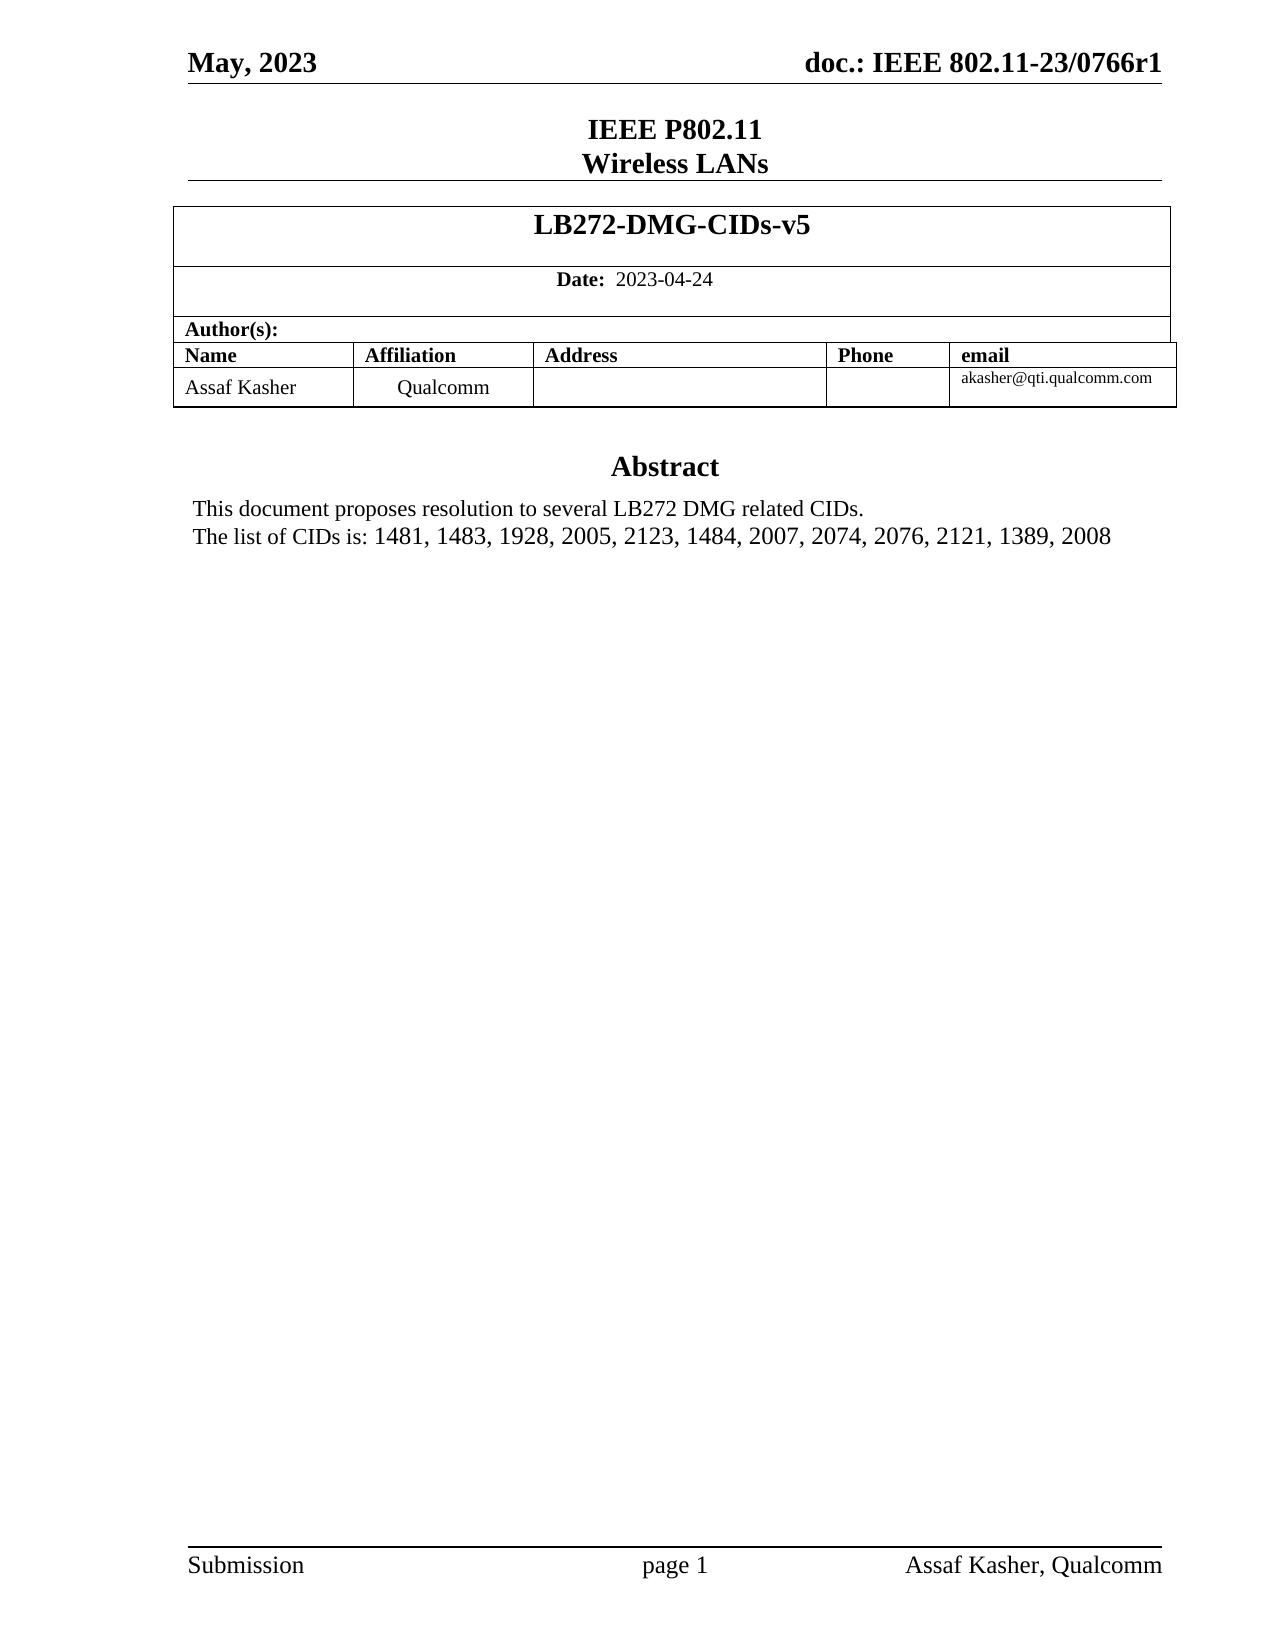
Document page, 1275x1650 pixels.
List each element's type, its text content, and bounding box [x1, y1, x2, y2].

table_cell [534, 368, 826, 406]
table_cell Qualcomm [354, 368, 533, 406]
table_cell akasher@qti.qualcomm.com [950, 368, 1176, 406]
table_cell Phone [827, 343, 949, 367]
table_cell email [950, 343, 1176, 367]
table_header LB272-DMG-CIDs-v5 [174, 207, 1170, 266]
text IEEE P802.11 Wireless LANs [187, 112, 1162, 181]
table_cell Address [534, 343, 826, 367]
table_cell Author(s): [174, 317, 1170, 342]
table_cell [827, 368, 949, 406]
table_cell Assaf Kasher [174, 368, 353, 406]
table_cell Date: 2023-04-24 [174, 267, 1170, 316]
table_cell Affiliation [354, 343, 533, 367]
table_cell Name [174, 343, 353, 367]
